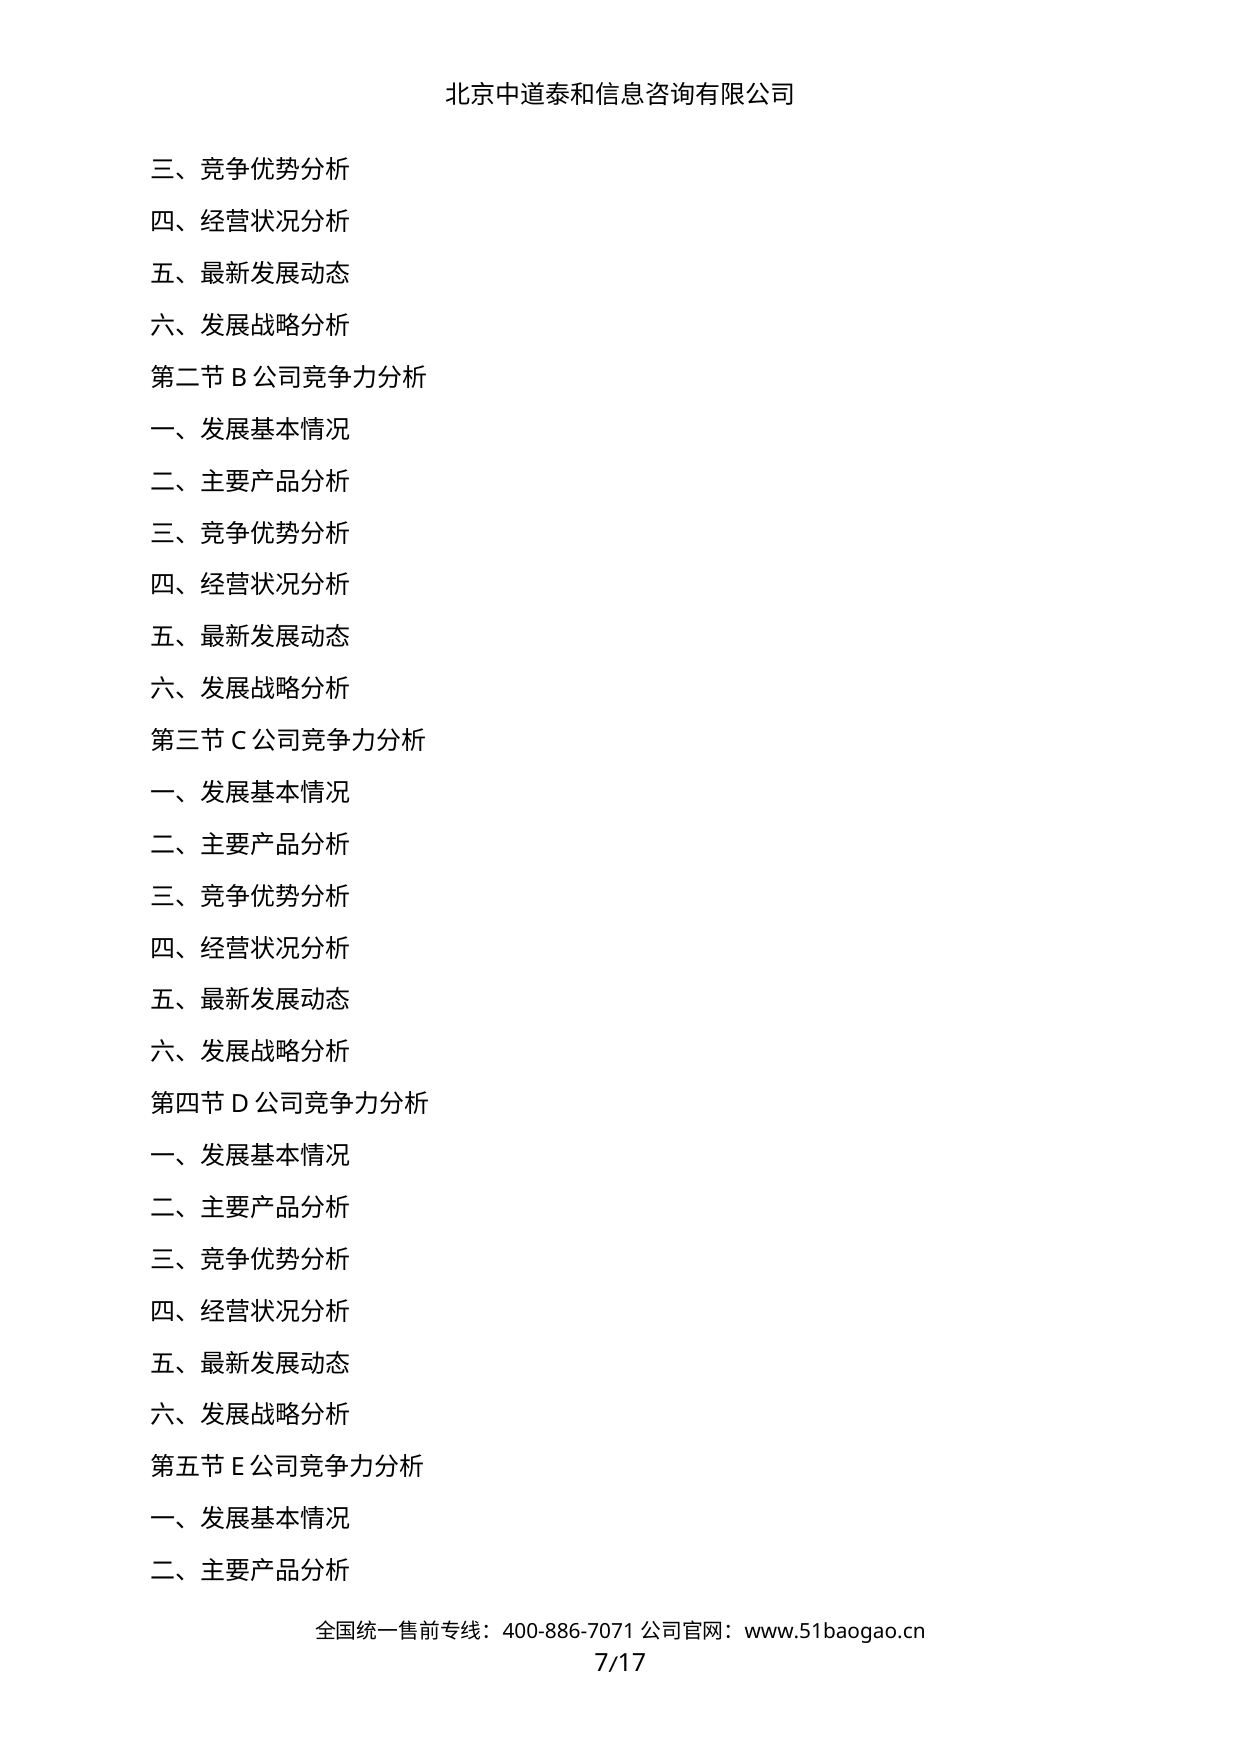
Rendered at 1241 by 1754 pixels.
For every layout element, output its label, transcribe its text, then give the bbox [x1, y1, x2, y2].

text 二、主要产品分析 [150, 461, 1090, 497]
text 一、发展基本情况 [150, 409, 1090, 446]
text 四、经营状况分析 [150, 202, 1090, 238]
text 二、主要产品分析 [150, 824, 1090, 861]
text 二、主要产品分析 [150, 1551, 1090, 1587]
text 三、竞争优势分析 [150, 1239, 1090, 1276]
text 一、发展基本情况 [150, 772, 1090, 809]
text 四、经营状况分析 [150, 565, 1090, 601]
text 六、发展战略分析 [150, 669, 1090, 705]
text 五、最新发展动态 [150, 254, 1090, 290]
text 第二节 B公司竞争力分析 [150, 357, 1090, 394]
text 四、经营状况分析 [150, 928, 1090, 964]
text 六、发展战略分析 [150, 1395, 1090, 1431]
text 三、竞争优势分析 [150, 150, 1090, 186]
text 第五节 E公司竞争力分析 [150, 1447, 1090, 1483]
text 三、竞争优势分析 [150, 513, 1090, 549]
text 五、最新发展动态 [150, 1343, 1090, 1379]
text 二、主要产品分析 [150, 1187, 1090, 1224]
text 五、最新发展动态 [150, 980, 1090, 1016]
text 第三节 C公司竞争力分析 [150, 721, 1090, 757]
text 一、发展基本情况 [150, 1136, 1090, 1172]
text 六、发展战略分析 [150, 1032, 1090, 1068]
text 五、最新发展动态 [150, 617, 1090, 653]
text 六、发展战略分析 [150, 306, 1090, 342]
text 四、经营状况分析 [150, 1291, 1090, 1327]
text 第四节 D公司竞争力分析 [150, 1084, 1090, 1120]
text 三、竞争优势分析 [150, 876, 1090, 912]
text 一、发展基本情况 [150, 1499, 1090, 1535]
